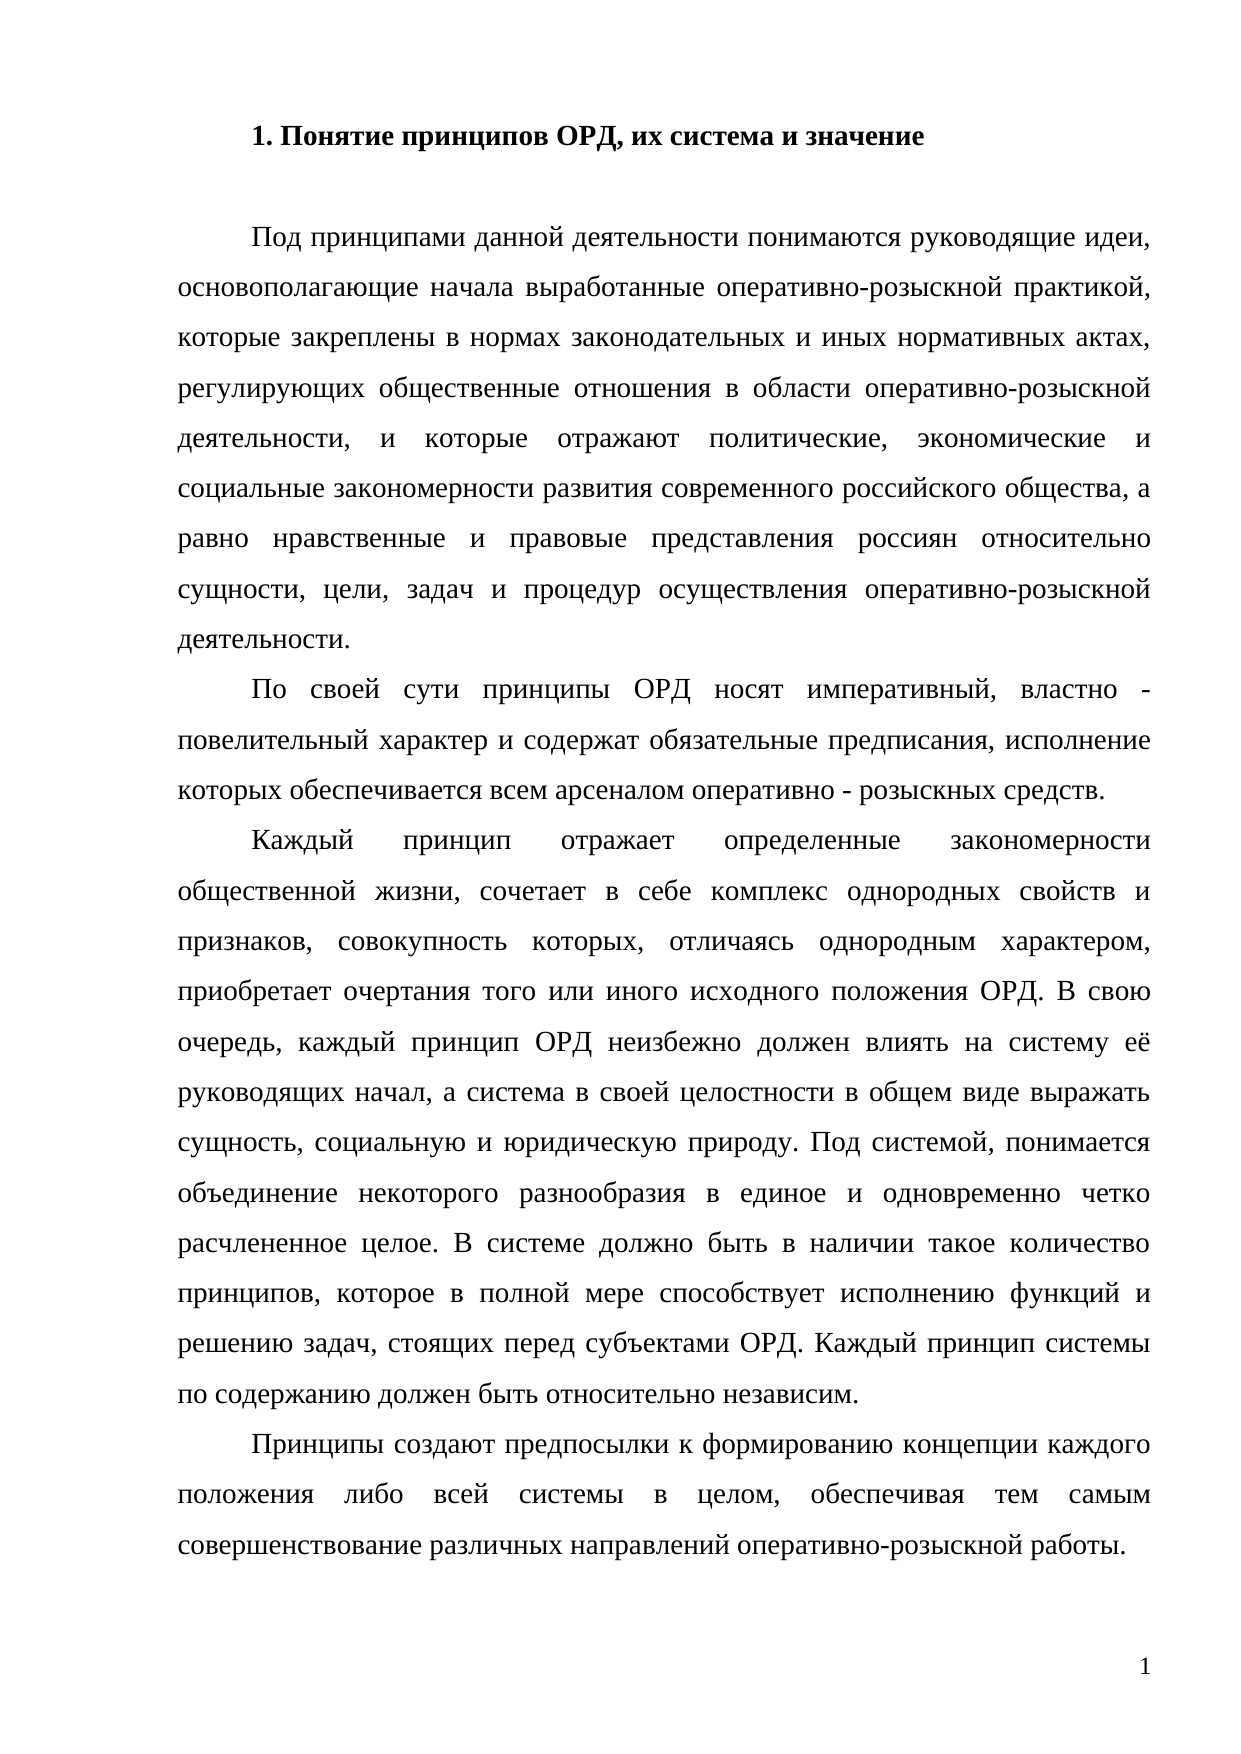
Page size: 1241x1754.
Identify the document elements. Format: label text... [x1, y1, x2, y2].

text Принципы создают предпосылки к формированию концепции каждого положения либо всей системы в целом, обеспечивая тем самым совершенствование различных направлений оперативно-розыскной работы. [177, 1426, 1152, 1560]
text 1. Понятие принципов ОРД, их система и значение [177, 118, 1152, 152]
text Каждый принцип отражает определенные закономерности общественной жизни, сочетает в себе комплекс однородных свойств и признаков, совокупность которых, отличаясь однородным характером, приобретает очертания того или иного исходного положения ОРД. В свою очередь, каждый принцип ОРД неизбежно должен влиять на систему её руководящих начал, а система в своей целостности в общем виде выражать сущность, социальную и юридическую природу. Под системой, понимается объединение некоторого разнообразия в единое и одновременно четко расчлененное целое. В системе должно быть в наличии такое количество принципов, которое в полной мере способствует исполнению функций и решению задач, стоящих перед субъектами ОРД. Каждый принцип системы по содержанию должен быть относительно независим. [177, 822, 1152, 1409]
text Под принципами данной деятельности понимаются руководящие идеи, основополагающие начала выработанные оперативно-розыскной практикой, которые закреплены в нормах законодательных и иных нормативных актах, регулирующих общественные отношения в области оперативно-розыскной деятельности, и которые отражают политические, экономические и социальные закономерности развития современного российского общества, а равно нравственные и правовые представления россиян относительно сущности, цели, задач и процедур осуществления оперативно-розыскной деятельности. [177, 219, 1152, 655]
text По своей сути принципы ОРД носят императивный, властно - повелительный характер и содержат обязательные предписания, исполнение которых обеспечивается всем арсеналом оперативно - розыскных средств. [177, 672, 1152, 806]
